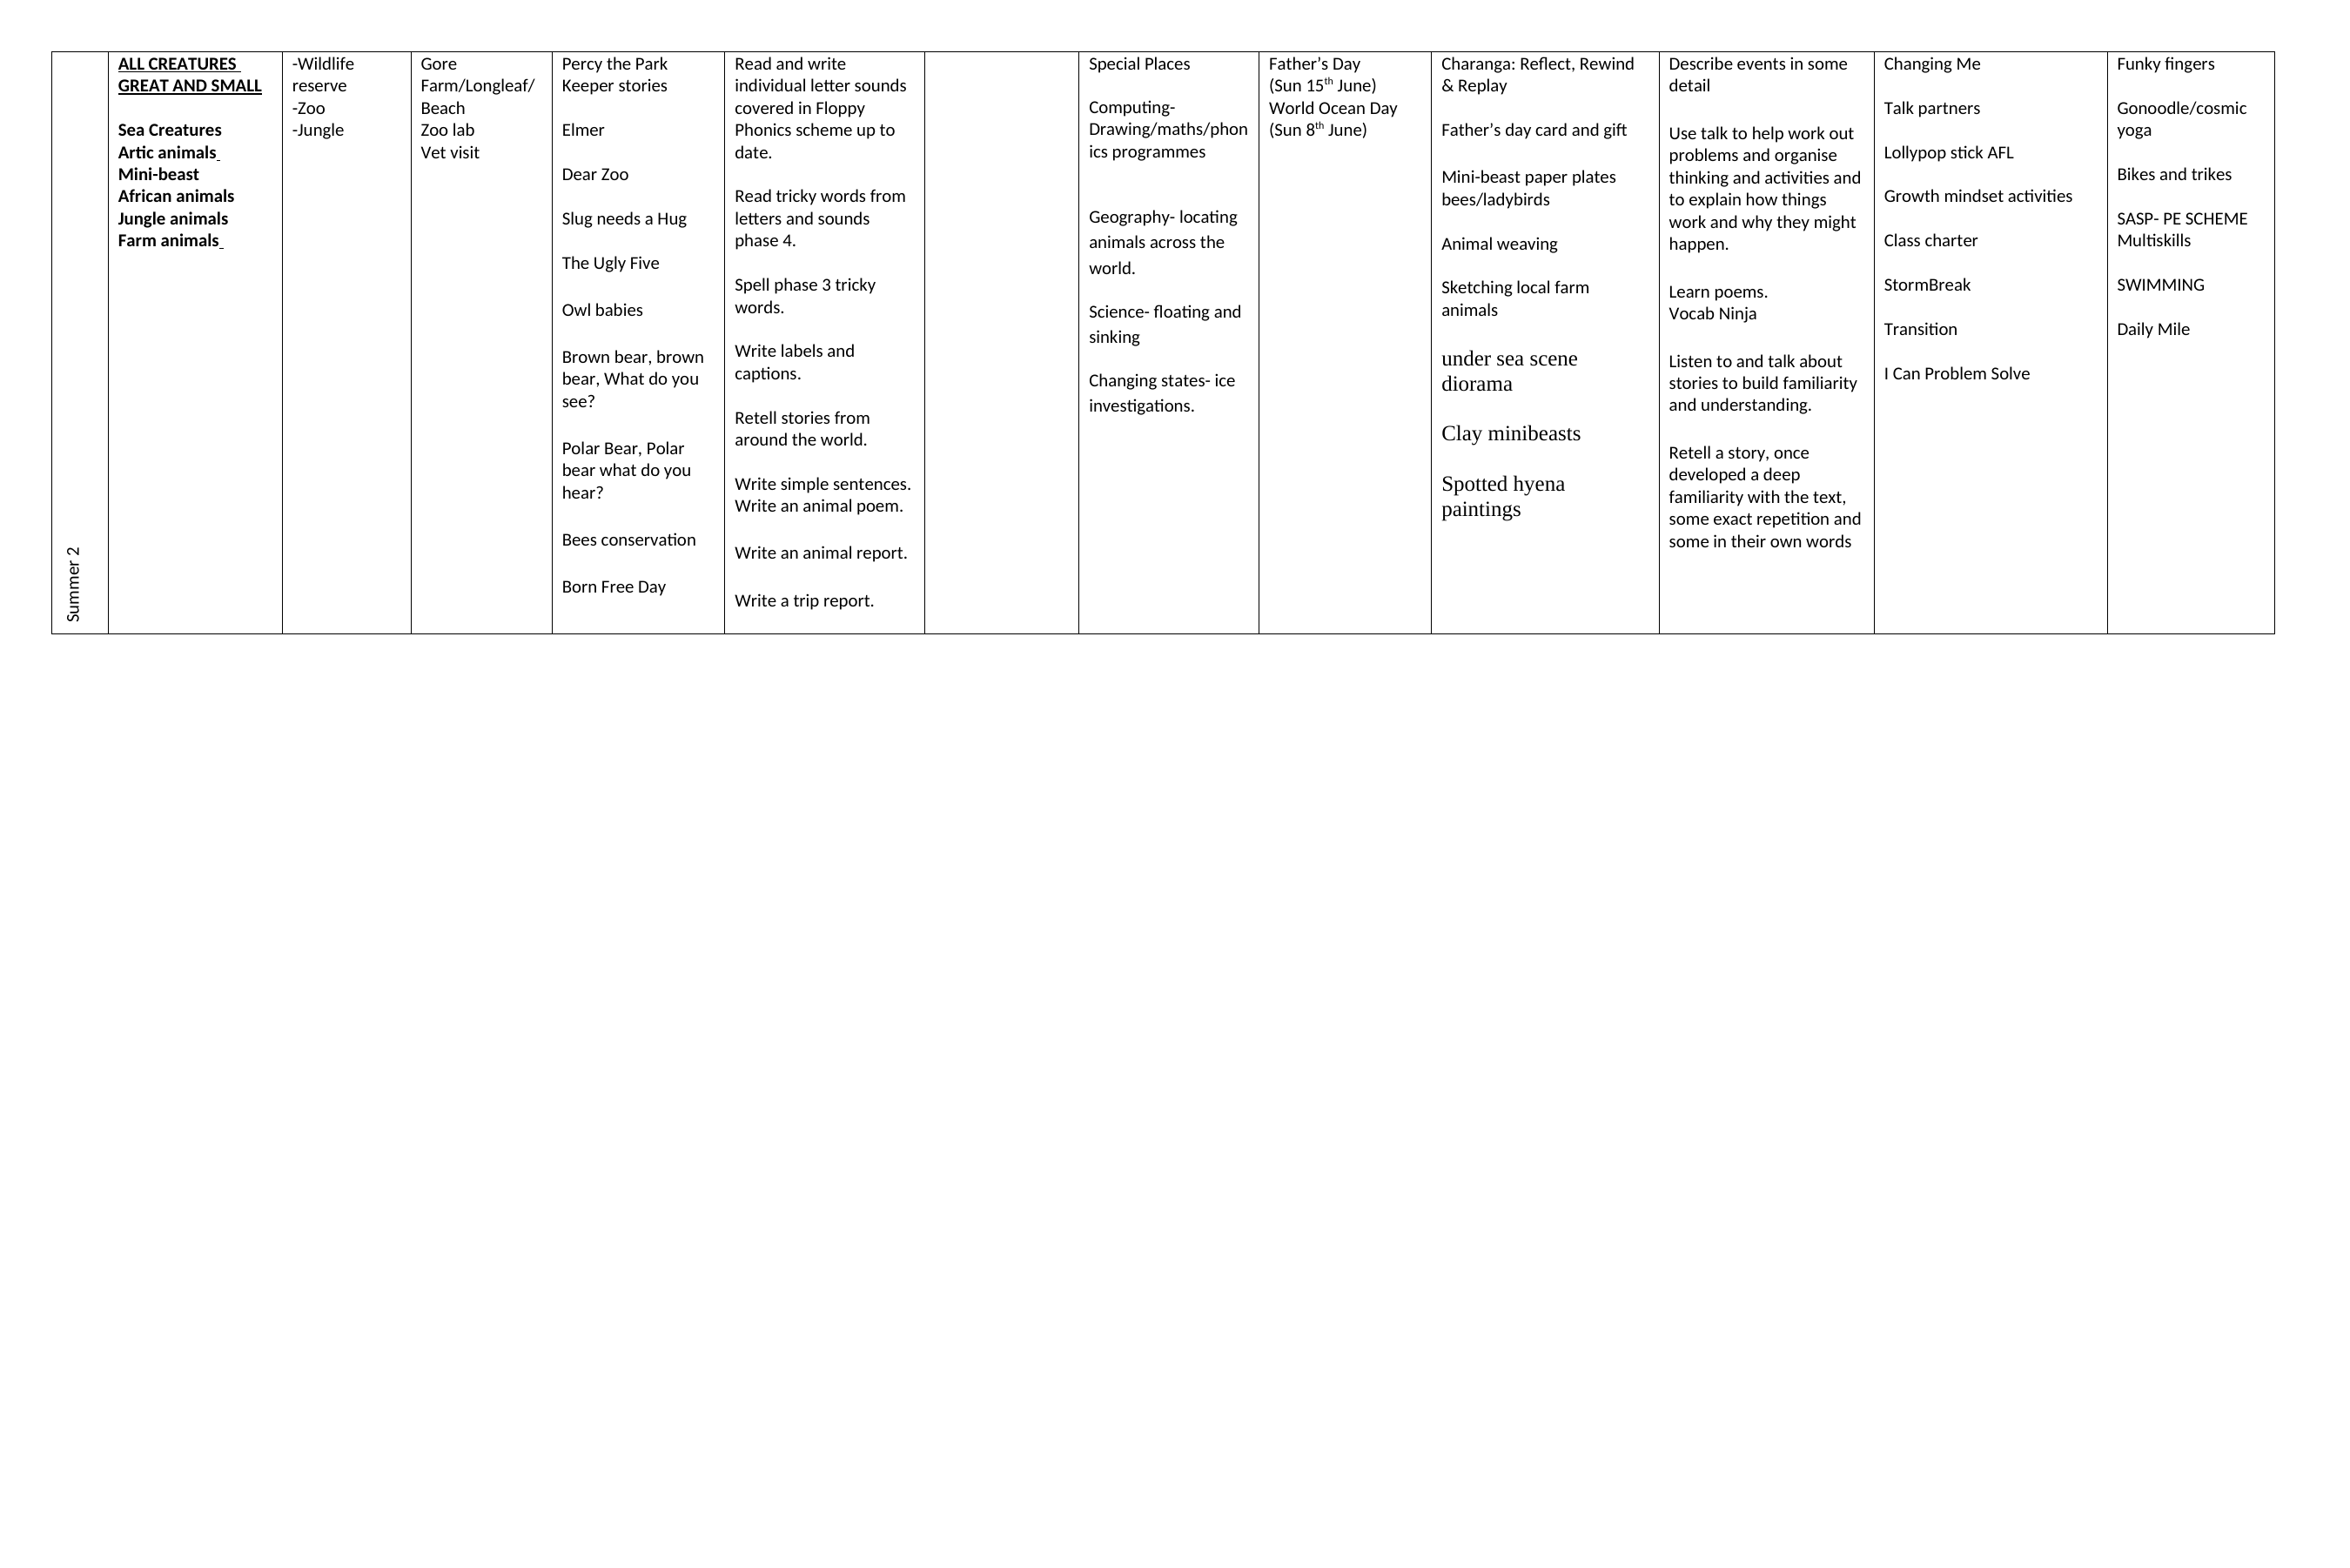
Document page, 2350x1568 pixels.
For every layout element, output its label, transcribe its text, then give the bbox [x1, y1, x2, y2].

table_header ALL CREATURES GREAT AND SMALL Sea Creatures Artic animals Mini-beast African animals Jungle animals Farm animals [109, 52, 282, 633]
table_header Summer 2 [52, 52, 108, 633]
table_header Charanga: Reflect, Rewind & Replay Father’s day card and gift Mini-beast paper plates bees/ladybirds Animal weaving Sketching local farm animals under sea scene diorama Clay minibeasts Spotted hyena paintings [1432, 52, 1659, 633]
table_header Read and write individual letter sounds covered in Floppy Phonics scheme up to date. Read tricky words from letters and sounds phase 4. Spell phase 3 tricky words. Write labels and captions. Retell stories from around the world. Write simple sentences. Write an animal poem. Write an animal report. Write a trip report. [725, 52, 924, 633]
table_header -Wildlife reserve -Zoo -Jungle [283, 52, 411, 633]
table_header Changing Me Talk partners Lollypop stick AFL Growth mindset activities Class charter StormBreak Transition I Can Problem Solve [1875, 52, 2107, 633]
table_header Funky fingers Gonoodle/cosmic yoga Bikes and trikes SASP- PE SCHEME Multiskills SWIMMING Daily Mile [2108, 52, 2274, 633]
table_header Percy the Park Keeper stories Elmer Dear Zoo Slug needs a Hug The Ugly Five Owl babies Brown bear, brown bear, What do you see? Polar Bear, Polar bear what do you hear? Bees conservation Born Free Day [553, 52, 724, 633]
table_header [925, 52, 1078, 633]
table_header Describe events in some detail Use talk to help work out problems and organise thinking and activities and to explain how things work and why they might happen. Learn poems. Vocab Ninja Listen to and talk about stories to build familiarity and understanding. Retell a story, once developed a deep familiarity with the text, some exact repetition and some in their own words [1660, 52, 1874, 633]
table_header Special Places Computing- Drawing/maths/phonics programmes Geography- locating animals across the world. Science- floating and sinking Changing states- ice investigations. [1079, 52, 1259, 633]
table_header Gore Farm/Longleaf/Beach Zoo lab Vet visit [412, 52, 552, 633]
table_header Father’s Day (Sun 15th June) World Ocean Day (Sun 8th June) [1259, 52, 1431, 633]
